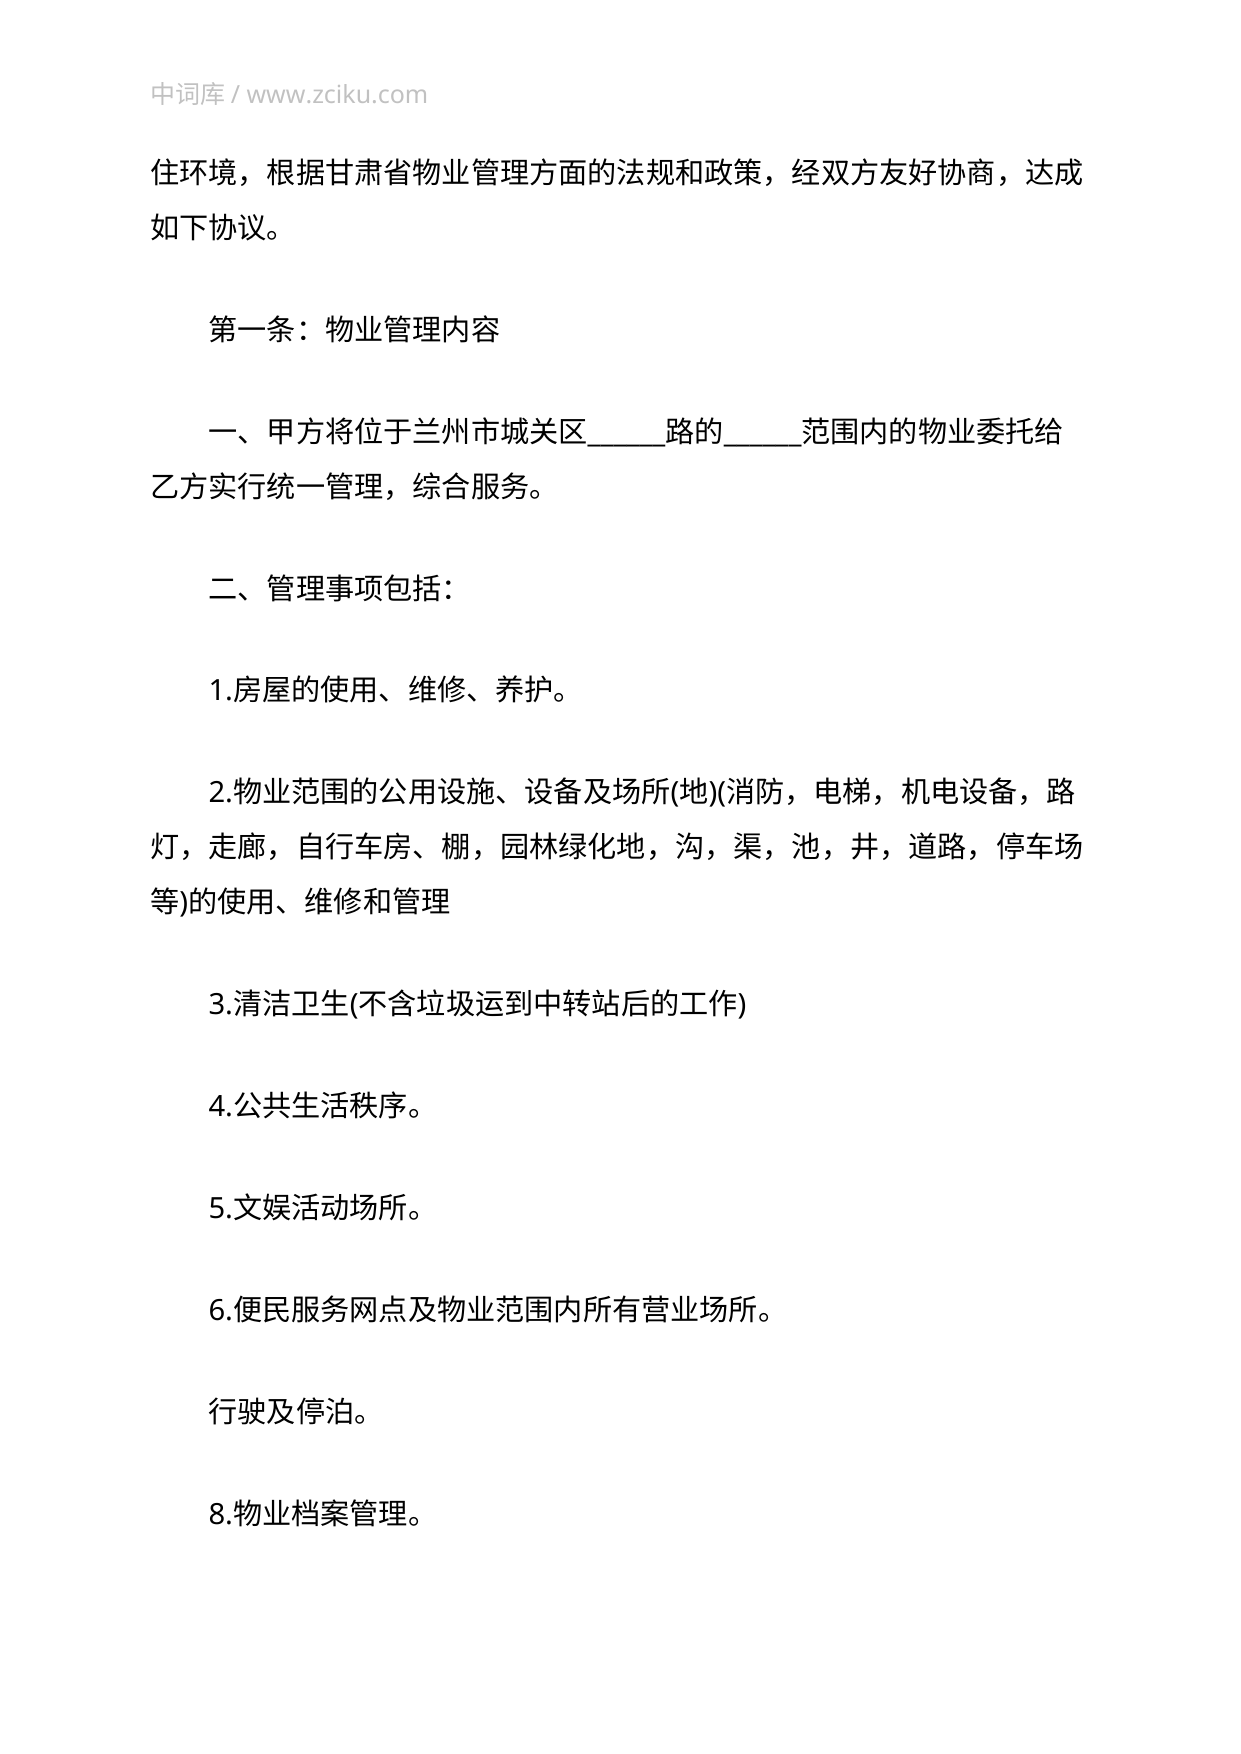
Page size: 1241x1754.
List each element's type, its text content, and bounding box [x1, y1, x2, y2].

text 6.便民服务网点及物业范围内所有营业场所。 [150, 1287, 1090, 1329]
text 5.文娱活动场所。 [150, 1185, 1090, 1227]
text 一、甲方将位于兰州市城关区______路的______范围内的物业委托给乙方实行统一管理，综合服务。 [150, 408, 1090, 506]
text 二、管理事项包括： [150, 565, 1090, 607]
text 4.公共生活秩序。 [150, 1083, 1090, 1125]
text 第一条：物业管理内容 [150, 307, 1090, 349]
text 3.清洁卫生(不含垃圾运到中转站后的工作) [150, 981, 1090, 1023]
text 2.物业范围的公用设施、设备及场所(地)(消防，电梯，机电设备，路灯，走廊，自行车房、棚，园林绿化地，沟，渠，池，井，道路，停车场等)的使用、维修和管理 [150, 769, 1090, 921]
text 8.物业档案管理。 [150, 1491, 1090, 1533]
text 行驶及停泊。 [150, 1389, 1090, 1431]
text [150, 150, 1090, 247]
text 1.房屋的使用、维修、养护。 [150, 667, 1090, 709]
